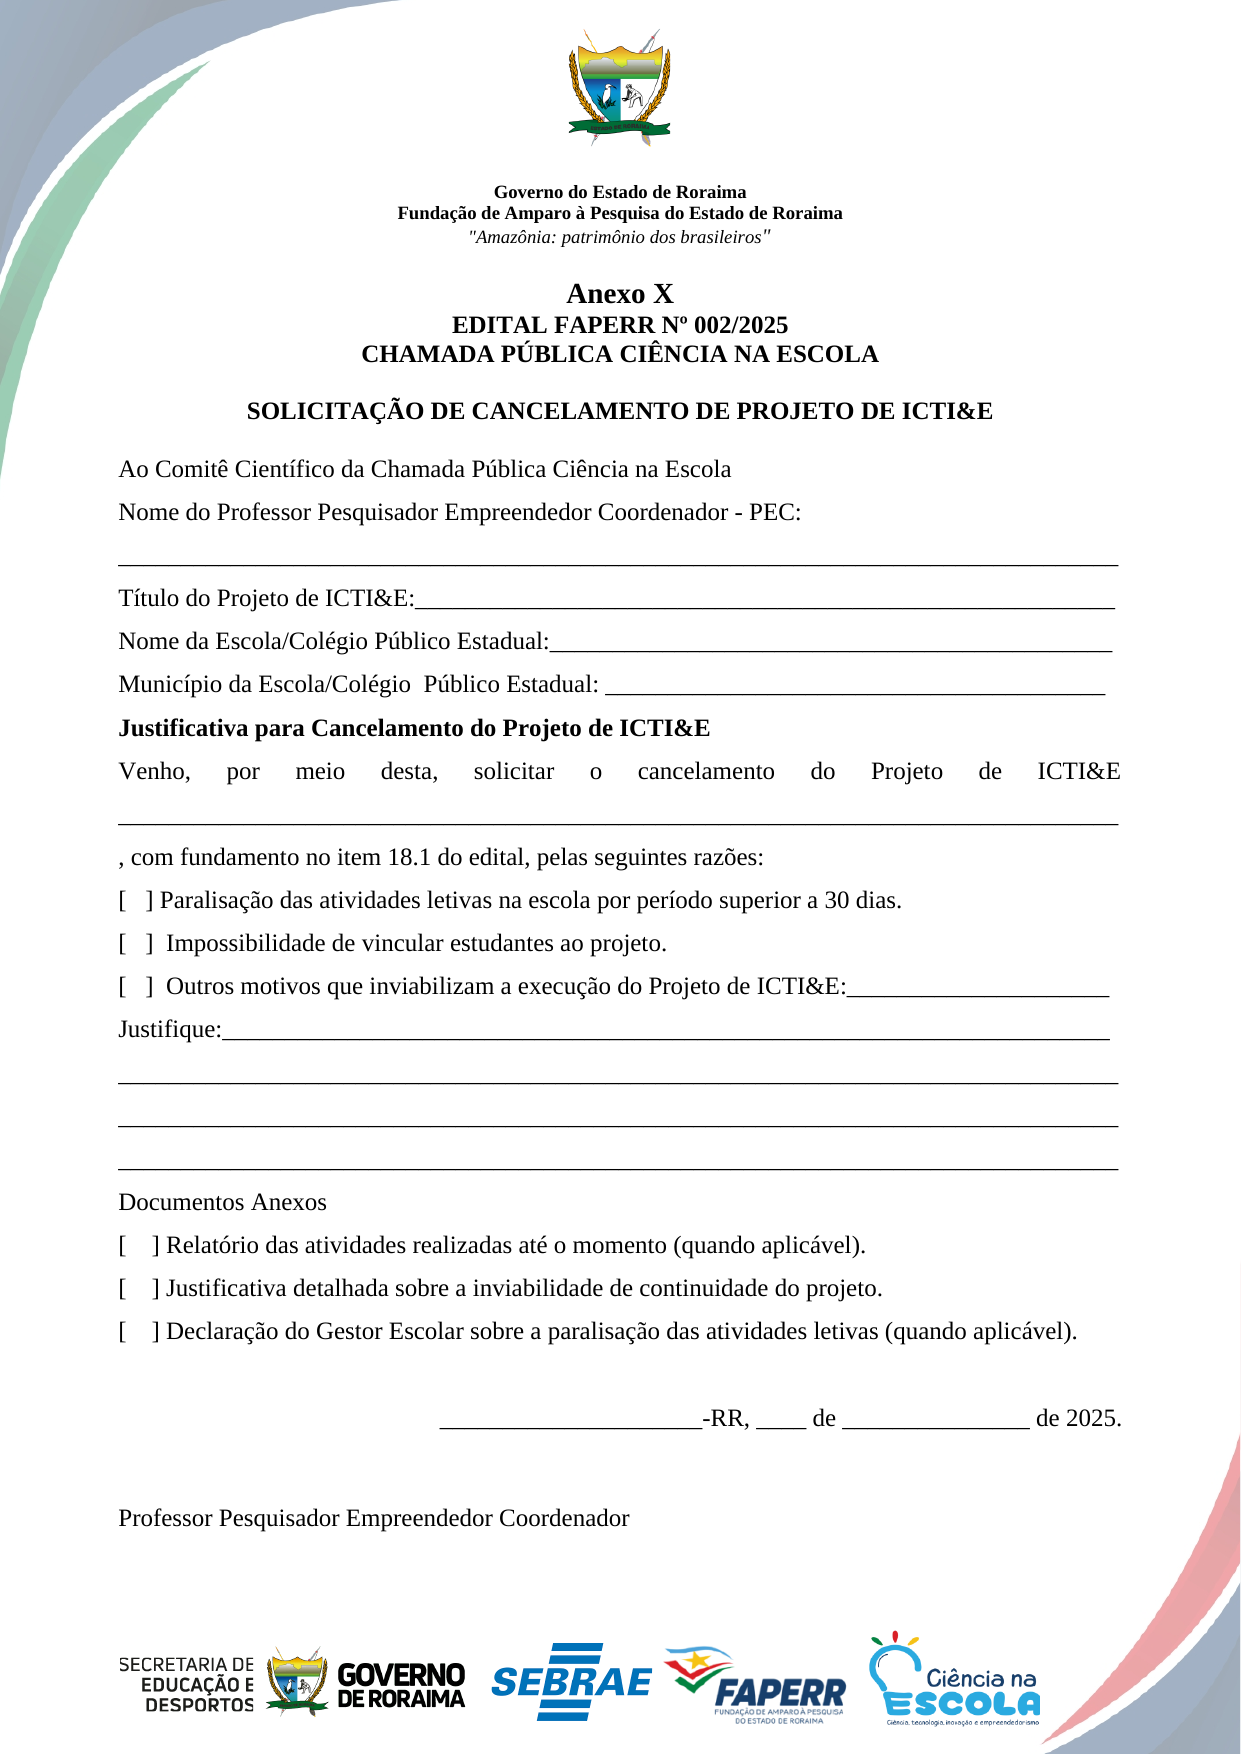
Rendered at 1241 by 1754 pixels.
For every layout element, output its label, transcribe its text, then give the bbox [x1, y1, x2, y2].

text [ ] Outros motivos que inviabilizam a execução do Projeto de ICTI&E:_____________________ [118, 971, 1122, 1000]
text [ ] Declaração do Gestor Escolar sobre a paralisação das atividades letivas (quando aplicável). [118, 1316, 1122, 1345]
text Venho, por meio desta, solicitar o cancelamento do Projeto de ICTI&E ________________________________________________________________________________, com fundamento no item 18.1 do edital, pelas seguintes razões: [118, 756, 1122, 871]
text Justifique:_______________________________________________________________________________________________________________________________________________________________________________________________________________________________________________________________________________________________________________________ [118, 1014, 1122, 1173]
text Nome do Professor Pesquisador Empreendedor Coordenador - PEC: [118, 497, 1122, 526]
picture [0, 0, 1241, 1754]
text Ao Comitê Científico da Chamada Pública Ciência na Escola [118, 454, 1122, 483]
text _____________________-RR, ____ de _______________ de 2025. [118, 1403, 1122, 1431]
text CHAMADA PÚBLICA CIÊNCIA NA ESCOLA [118, 339, 1122, 368]
text Município da Escola/Colégio Público Estadual: ________________________________________ [118, 669, 1122, 698]
text [ ] Impossibilidade de vincular estudantes ao projeto. [118, 928, 1122, 957]
text SOLICITAÇÃO DE CANCELAMENTO DE PROJETO DE ICTI&E [118, 396, 1122, 425]
text Professor Pesquisador Empreendedor Coordenador [118, 1503, 1122, 1532]
text Justificativa para Cancelamento do Projeto de ICTI&E [118, 713, 1122, 741]
text [ ] Paralisação das atividades letivas na escola por período superior a 30 dias. [118, 885, 1122, 914]
text [ ] Relatório das atividades realizadas até o momento (quando aplicável). [118, 1230, 1122, 1259]
text Documentos Anexos [118, 1187, 1122, 1216]
text Título do Projeto de ICTI&E:________________________________________________________ [118, 583, 1122, 612]
text [ ] Justificativa detalhada sobre a inviabilidade de continuidade do projeto. [118, 1273, 1122, 1302]
text Anexo X [118, 277, 1122, 310]
text ________________________________________________________________________________ [118, 540, 1122, 569]
text Nome da Escola/Colégio Público Estadual:_____________________________________________ [118, 626, 1122, 655]
text EDITAL FAPERR Nº 002/2025 [118, 310, 1122, 339]
